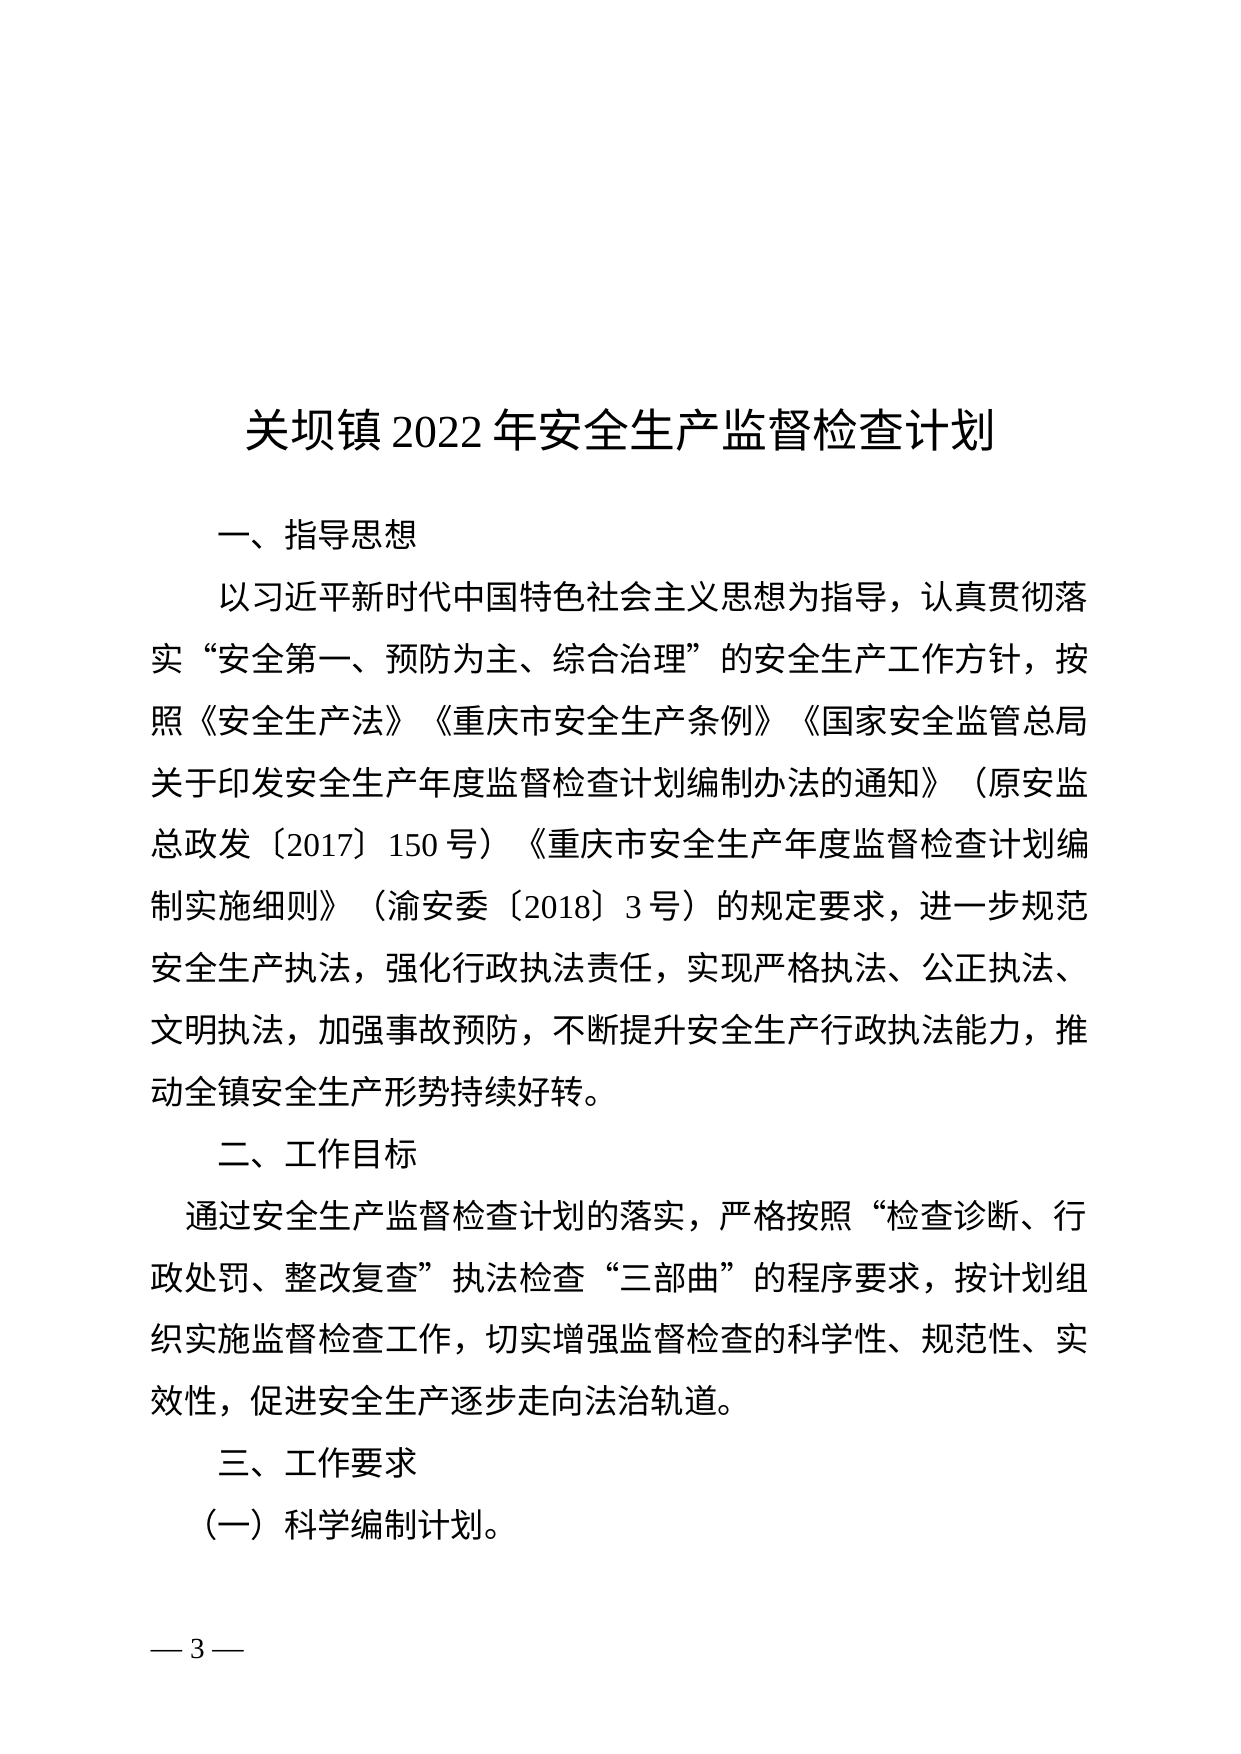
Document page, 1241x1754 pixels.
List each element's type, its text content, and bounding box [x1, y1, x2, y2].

text 以习近平新时代中国特色社会主义思想为指导，认真贯彻落实“安全第一、预防为主、综合治理”的安全生产工作方针，按照《安全生产法》《重庆市安全生产条例》《国家安全监管总局关于印发安全生产年度监督检查计划编制办法的通知》（原安监总政发〔2017〕150号）《重庆市安全生产年度监督检查计划编制实施细则》（渝安委〔2018〕3号）的规定要求，进一步规范安全生产执法，强化行政执法责任，实现严格执法、公正执法、文明执法，加强事故预防，不断提升安全生产行政执法能力，推动全镇安全生产形势持续好转。 [151, 560, 1089, 1117]
text （一）科学编制计划。 [151, 1488, 1089, 1550]
text 一、指导思想 [151, 498, 1089, 560]
text 三、工作要求 [151, 1426, 1089, 1488]
text 通过安全生产监督检查计划的落实，严格按照“检查诊断、行政处罚、整改复查”执法检查“三部曲”的程序要求，按计划组织实施监督检查工作，切实增强监督检查的科学性、规范性、实效性，促进安全生产逐步走向法治轨道。 [151, 1179, 1089, 1426]
text 关坝镇2022年安全生产监督检查计划 [151, 398, 1089, 460]
text 二、工作目标 [151, 1117, 1089, 1179]
